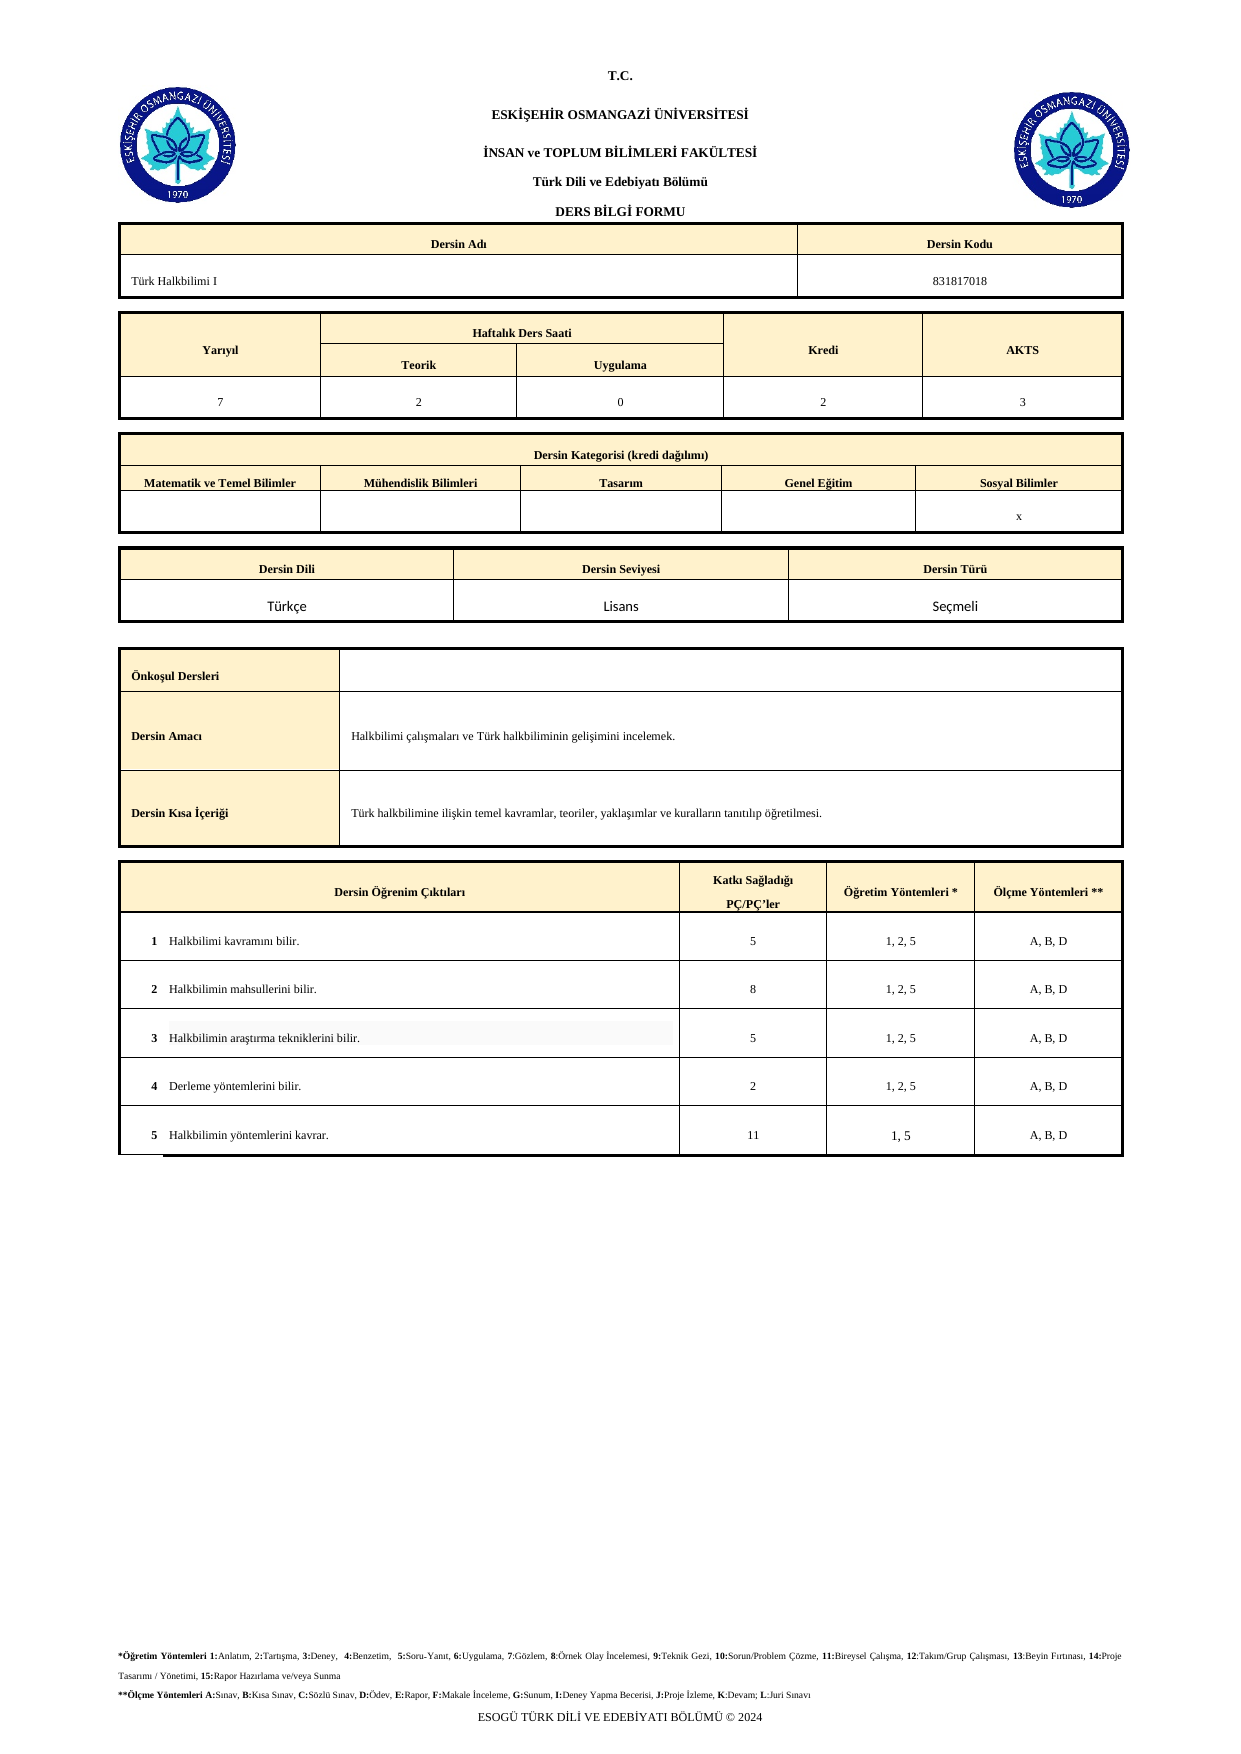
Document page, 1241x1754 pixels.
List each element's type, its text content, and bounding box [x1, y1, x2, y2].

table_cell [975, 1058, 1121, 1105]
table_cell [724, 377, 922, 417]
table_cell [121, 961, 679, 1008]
picture [1012, 90, 1131, 209]
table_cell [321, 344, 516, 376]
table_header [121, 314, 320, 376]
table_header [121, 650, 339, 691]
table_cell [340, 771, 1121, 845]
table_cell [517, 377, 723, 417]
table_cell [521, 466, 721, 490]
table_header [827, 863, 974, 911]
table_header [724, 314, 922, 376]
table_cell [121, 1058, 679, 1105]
picture [118, 85, 237, 204]
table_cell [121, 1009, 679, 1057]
text ESKİŞEHİR OSMANGAZİ ÜNİVERSİTESİ [237, 96, 1012, 122]
text DERS BİLGİ FORMU [118, 193, 1122, 220]
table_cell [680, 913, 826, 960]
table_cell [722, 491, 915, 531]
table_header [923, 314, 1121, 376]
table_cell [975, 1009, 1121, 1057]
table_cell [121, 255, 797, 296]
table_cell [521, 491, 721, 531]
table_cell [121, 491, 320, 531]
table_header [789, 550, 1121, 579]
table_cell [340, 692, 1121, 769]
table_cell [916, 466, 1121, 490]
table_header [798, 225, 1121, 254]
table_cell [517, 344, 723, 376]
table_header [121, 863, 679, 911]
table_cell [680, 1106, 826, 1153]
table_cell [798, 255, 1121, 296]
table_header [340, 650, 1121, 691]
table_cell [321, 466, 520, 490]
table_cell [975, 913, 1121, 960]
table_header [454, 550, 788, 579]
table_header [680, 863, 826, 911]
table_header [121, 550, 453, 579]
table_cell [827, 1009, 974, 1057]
text T.C. [118, 57, 1122, 83]
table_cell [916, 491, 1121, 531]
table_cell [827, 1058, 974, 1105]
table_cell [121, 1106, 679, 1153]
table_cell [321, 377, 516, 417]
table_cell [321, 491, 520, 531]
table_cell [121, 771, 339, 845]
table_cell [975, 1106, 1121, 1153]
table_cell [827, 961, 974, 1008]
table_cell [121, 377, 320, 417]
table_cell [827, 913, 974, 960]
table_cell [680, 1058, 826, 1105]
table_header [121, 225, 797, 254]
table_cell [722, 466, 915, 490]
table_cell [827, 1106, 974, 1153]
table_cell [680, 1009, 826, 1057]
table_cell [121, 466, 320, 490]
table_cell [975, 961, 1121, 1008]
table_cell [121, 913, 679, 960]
text Türk Dili ve Edebiyatı Bölümü [237, 163, 1012, 189]
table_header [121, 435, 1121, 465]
text İNSAN ve TOPLUM BİLİMLERİ FAKÜLTESİ [237, 134, 1012, 161]
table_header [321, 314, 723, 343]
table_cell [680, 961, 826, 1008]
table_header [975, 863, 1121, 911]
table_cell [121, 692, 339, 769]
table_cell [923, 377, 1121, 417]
